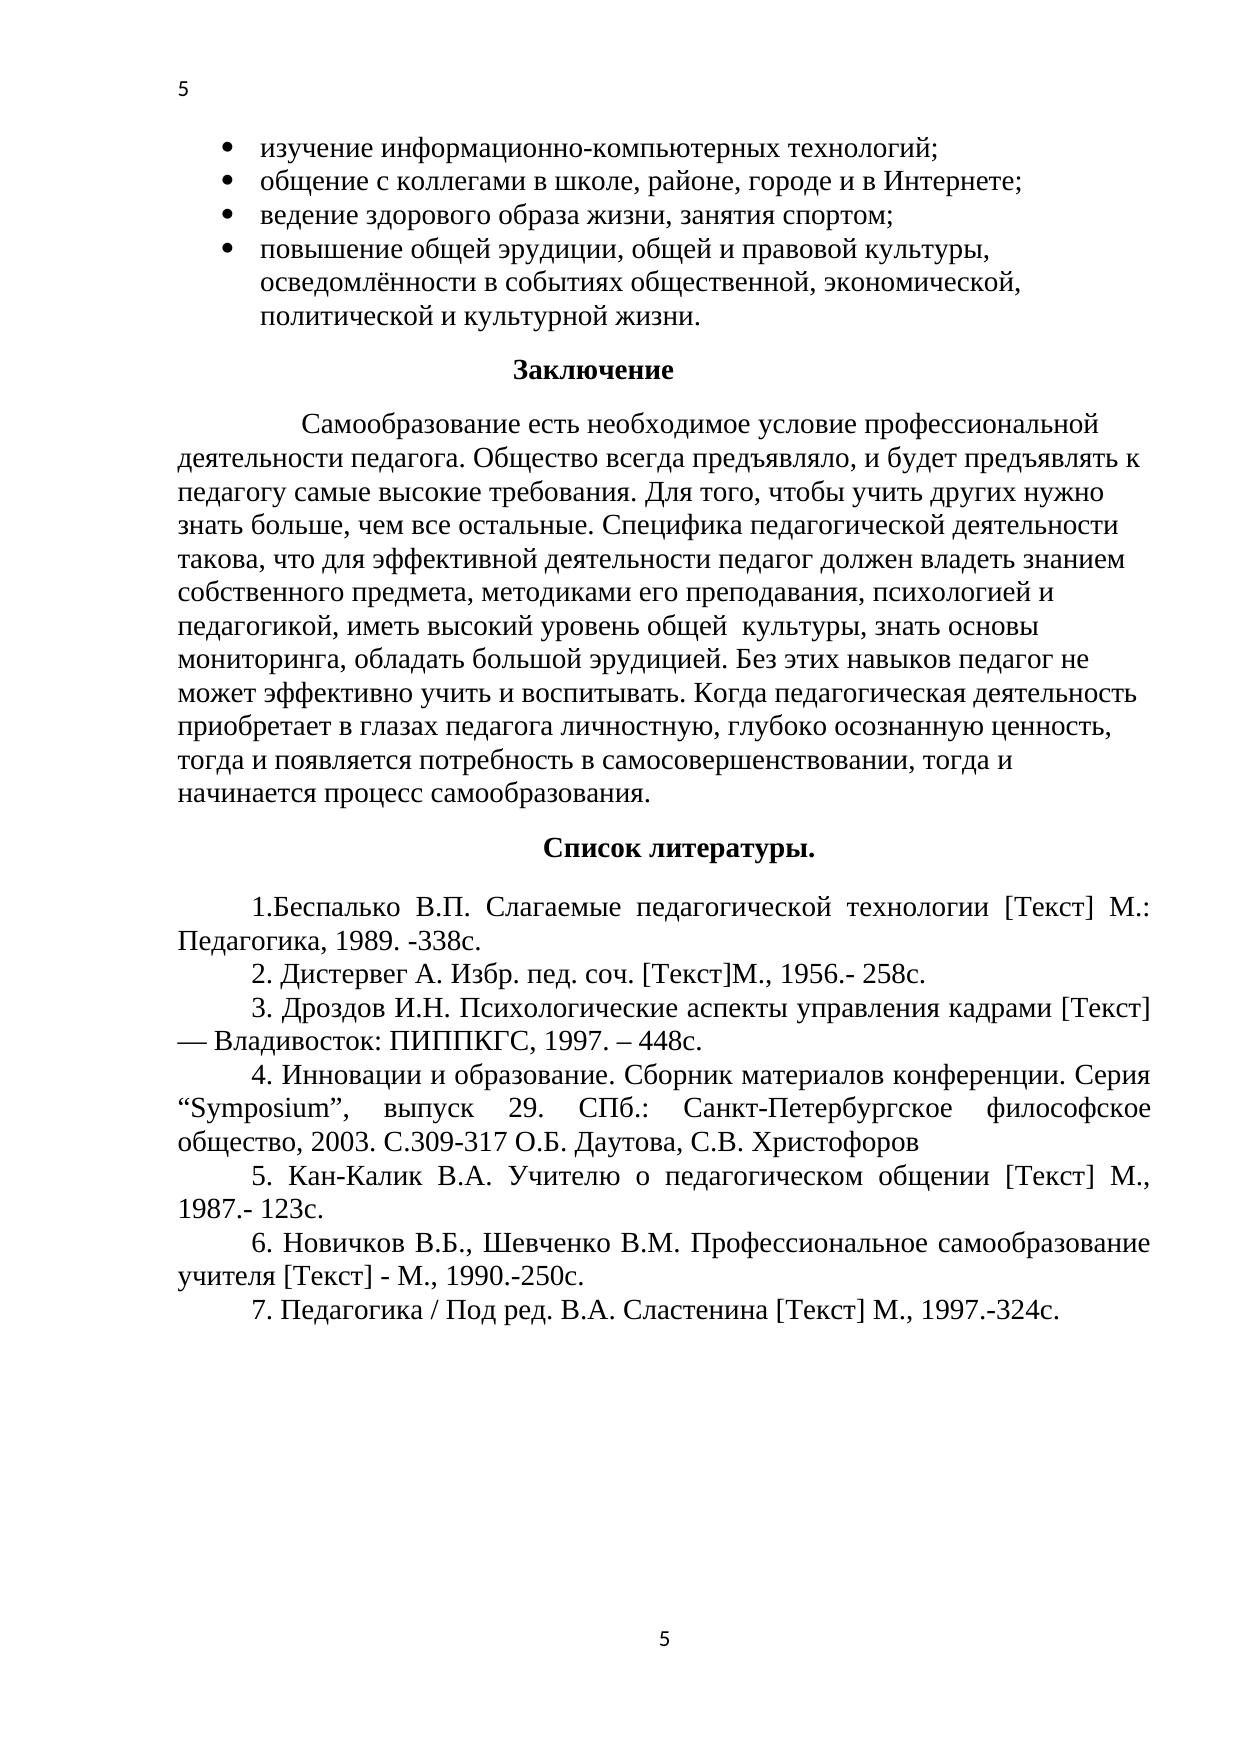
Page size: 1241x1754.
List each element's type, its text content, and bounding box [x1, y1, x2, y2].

text Заключение [177, 352, 1152, 386]
text 6. Новичков В.Б., Шевченко В.М. Профессиональное самообразование учителя [Текст] - М., 1990.-250с. [177, 1225, 1152, 1292]
text Список литературы. [177, 830, 1152, 863]
list повышение общей эрудиции, общей и правовой культуры, осведомлённости в событиях общественной, экономической, политической и культурной жизни. [222, 231, 1152, 331]
text 2. Дистервег А. Избр. пед. соч. [Текст]М., 1956.- 258с. [177, 956, 1152, 990]
text 1.Беспалько В.П. Слагаемые педагогической технологии [Текст] М.: Педагогика, 1989. -338с. [177, 889, 1152, 956]
text Самообразование есть необходимое условие профессиональной деятельности педагога. Общество всегда предъявляло, и будет предъявлять к педагогу самые высокие требования. Для того, чтобы учить других нужно знать больше, чем все остальные. Специфика педагогической деятельности такова, что для эффективной деятельности педагог должен владеть знанием собственного предмета, методиками его преподавания, психологией и педагогикой, иметь высокий уровень общей культуры, знать основы мониторинга, обладать большой эрудицией. Без этих навыков педагог не может эффективно учить и воспитывать. Когда педагогическая деятельность приобретает в глазах педагога личностную, глубоко осознанную ценность, тогда и появляется потребность в самосовершенствовании, тогда и начинается процесс самообразования. [177, 407, 1152, 809]
list изучение информационно-компьютерных технологий; [222, 130, 1152, 163]
text 4. Инновации и образование. Сборник материалов конференции. Серия “Symposium”, выпуск 29. СПб.: Санкт-Петербургское философское общество, 2003. С.309-317 О.Б. Даутова, С.В. Христофоров [177, 1057, 1152, 1158]
text 5. Кан-Калик В.А. Учителю о педагогическом общении [Текст] М., 1987.- 123с. [177, 1158, 1152, 1225]
text 7. Педагогика / Под ред. В.А. Сластенина [Текст] М., 1997.-324с. [177, 1292, 1152, 1325]
list ведение здорового образа жизни, занятия спортом; [222, 197, 1152, 231]
text 3. Дроздов И.Н. Психологические аспекты управления кадрами [Текст] — Владивосток: ПИППКГС, 1997. – 448с. [177, 990, 1152, 1057]
list общение с коллегами в школе, районе, городе и в Интернете; [222, 163, 1152, 197]
